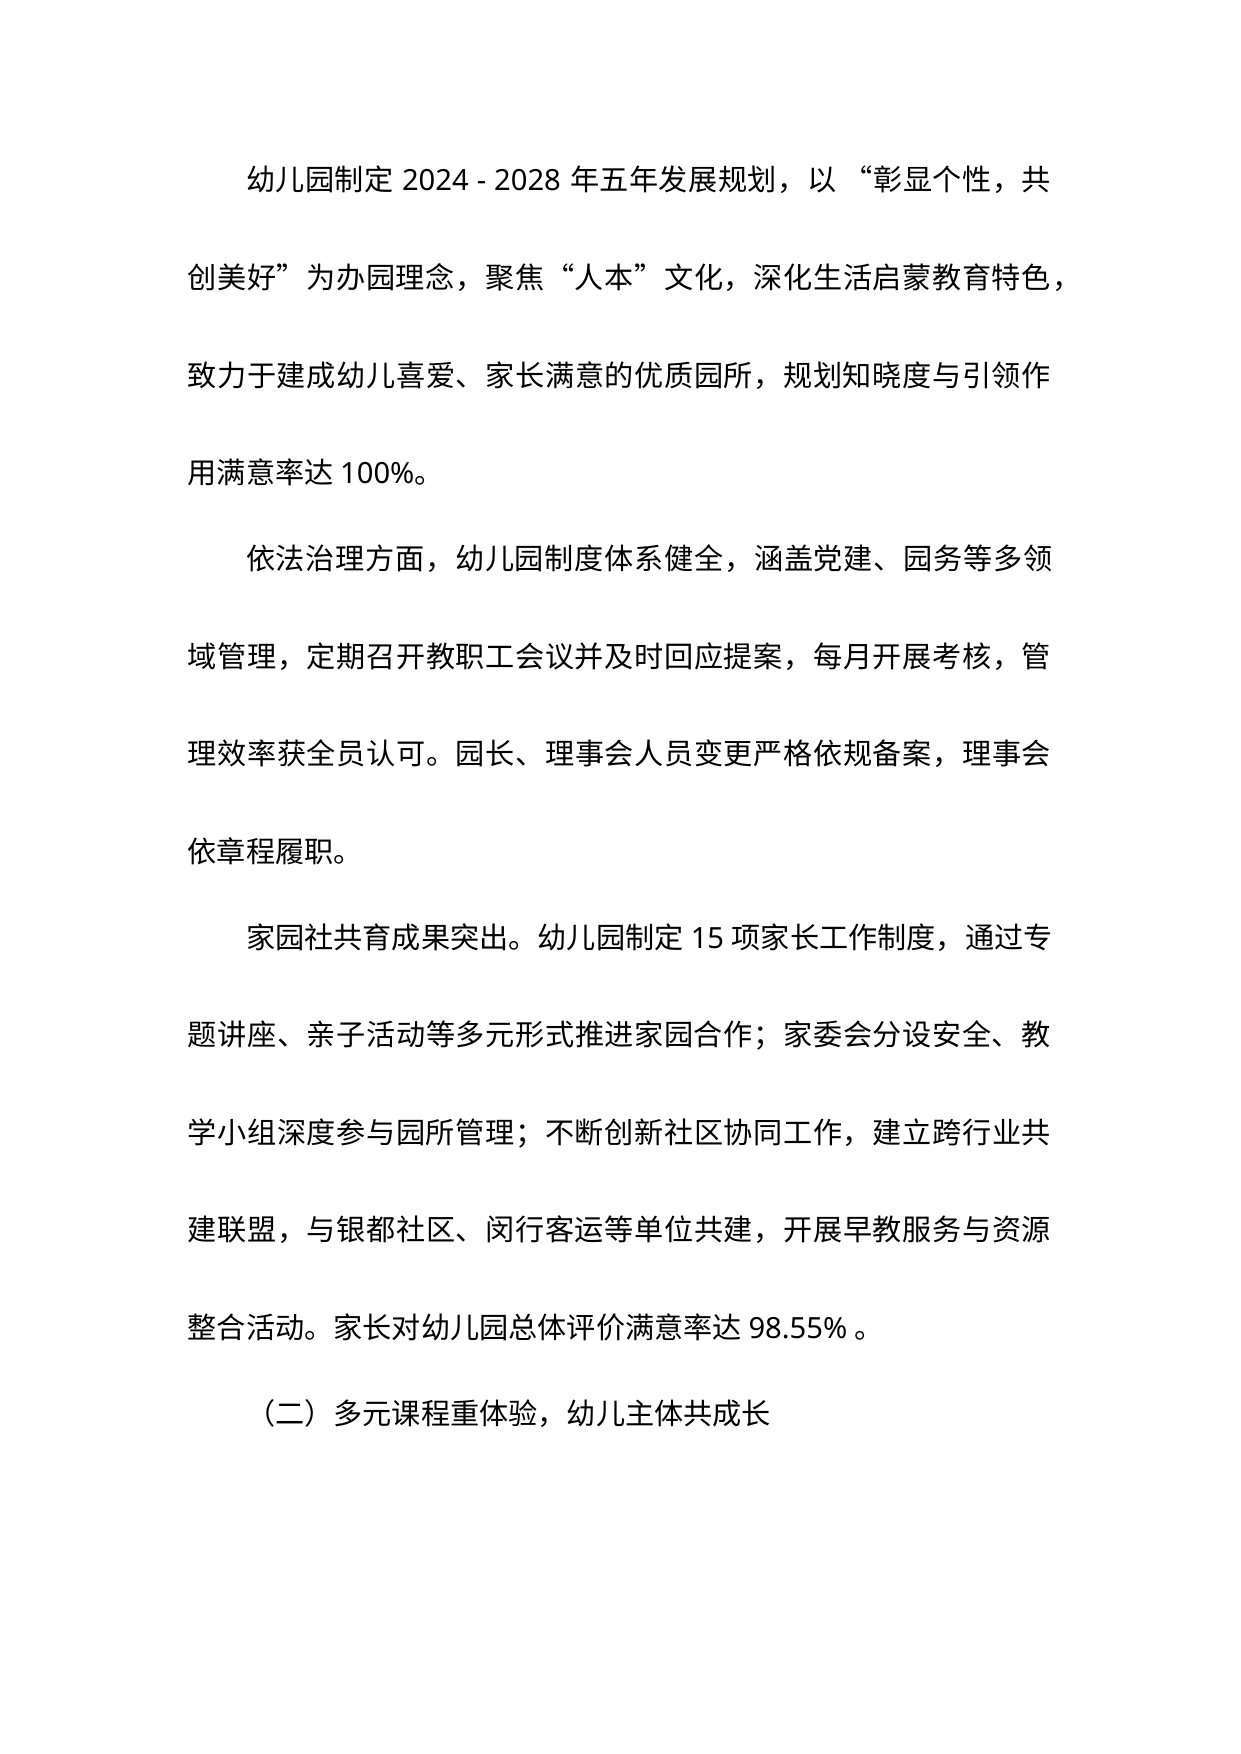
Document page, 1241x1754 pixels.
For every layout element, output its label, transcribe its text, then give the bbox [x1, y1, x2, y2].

text （二）多元课程重体验，幼儿主体共成长 [187, 1379, 1053, 1444]
text 幼儿园制定 2024 - 2028 年五年发展规划，以 “彰显个性，共创美好”为办园理念，聚焦“人本”文化，深化生活启蒙教育特色，致力于建成幼儿喜爱、家长满意的优质园所，规划知晓度与引领作用满意率达 100%。 [187, 146, 1053, 503]
text 依法治理方面，幼儿园制度体系健全，涵盖党建、园务等多领域管理，定期召开教职工会议并及时回应提案，每月开展考核，管理效率获全员认可。园长、理事会人员变更严格依规备案，理事会依章程履职。 [187, 524, 1053, 882]
text 家园社共育成果突出。幼儿园制定 15 项家长工作制度，通过专题讲座、亲子活动等多元形式推进家园合作；家委会分设安全、教学小组深度参与园所管理；不断创新社区协同工作，建立跨行业共建联盟，与银都社区、闵行客运等单位共建，开展早教服务与资源整合活动。家长对幼儿园总体评价满意率达 98.55% 。 [187, 903, 1053, 1358]
